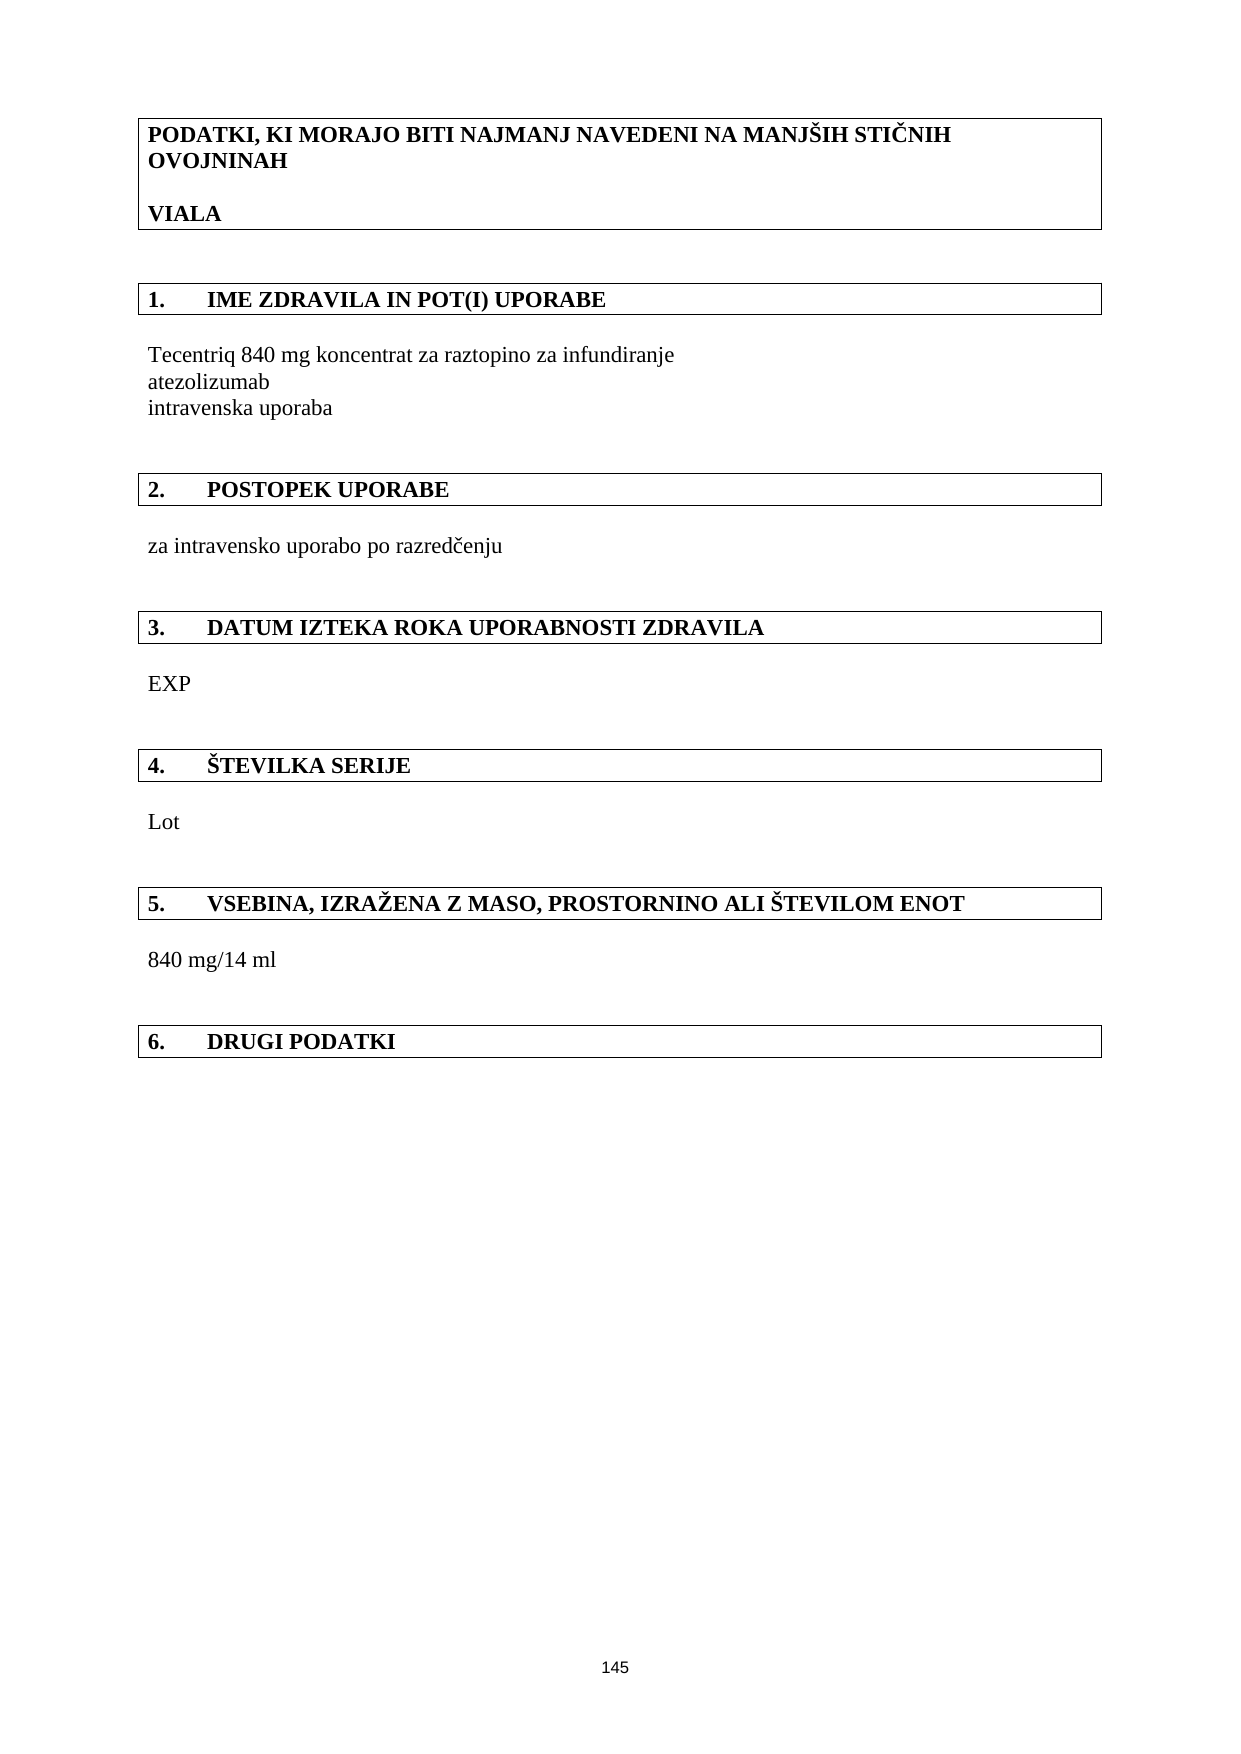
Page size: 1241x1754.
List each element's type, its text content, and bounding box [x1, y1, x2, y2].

text Tecentriq 840 mg koncentrat za raztopino za infundiranje [148, 341, 1092, 368]
text 1. IME ZDRAVILA IN POT(I) UPORABE [139, 284, 1101, 314]
text 4. ŠTEVILKA SERIJE [139, 750, 1101, 781]
text PODATKI, KI MORAJO BITI NAJMANJ NAVEDENI NA MANJŠIH STIČNIH OVOJNINAH [139, 119, 1101, 174]
text 6. DRUGI PODATKI [139, 1026, 1101, 1057]
text za intravensko uporabo po razredčenju [148, 532, 1092, 558]
text 2. POSTOPEK UPORABE [139, 474, 1101, 505]
text EXP [148, 670, 1092, 697]
text intravenska uporaba [148, 394, 1092, 421]
text 5. VSEBINA, IZRAŽENA Z MASO, PROSTORNINO ALI ŠTEVILOM ENOT [139, 888, 1101, 919]
text 840 mg/14 ml [148, 946, 1081, 973]
text atezolizumab [148, 368, 1092, 394]
text Lot [148, 808, 1081, 834]
text VIALA [139, 197, 1101, 229]
text 3. DATUM IZTEKA ROKA UPORABNOSTI ZDRAVILA [139, 612, 1101, 643]
